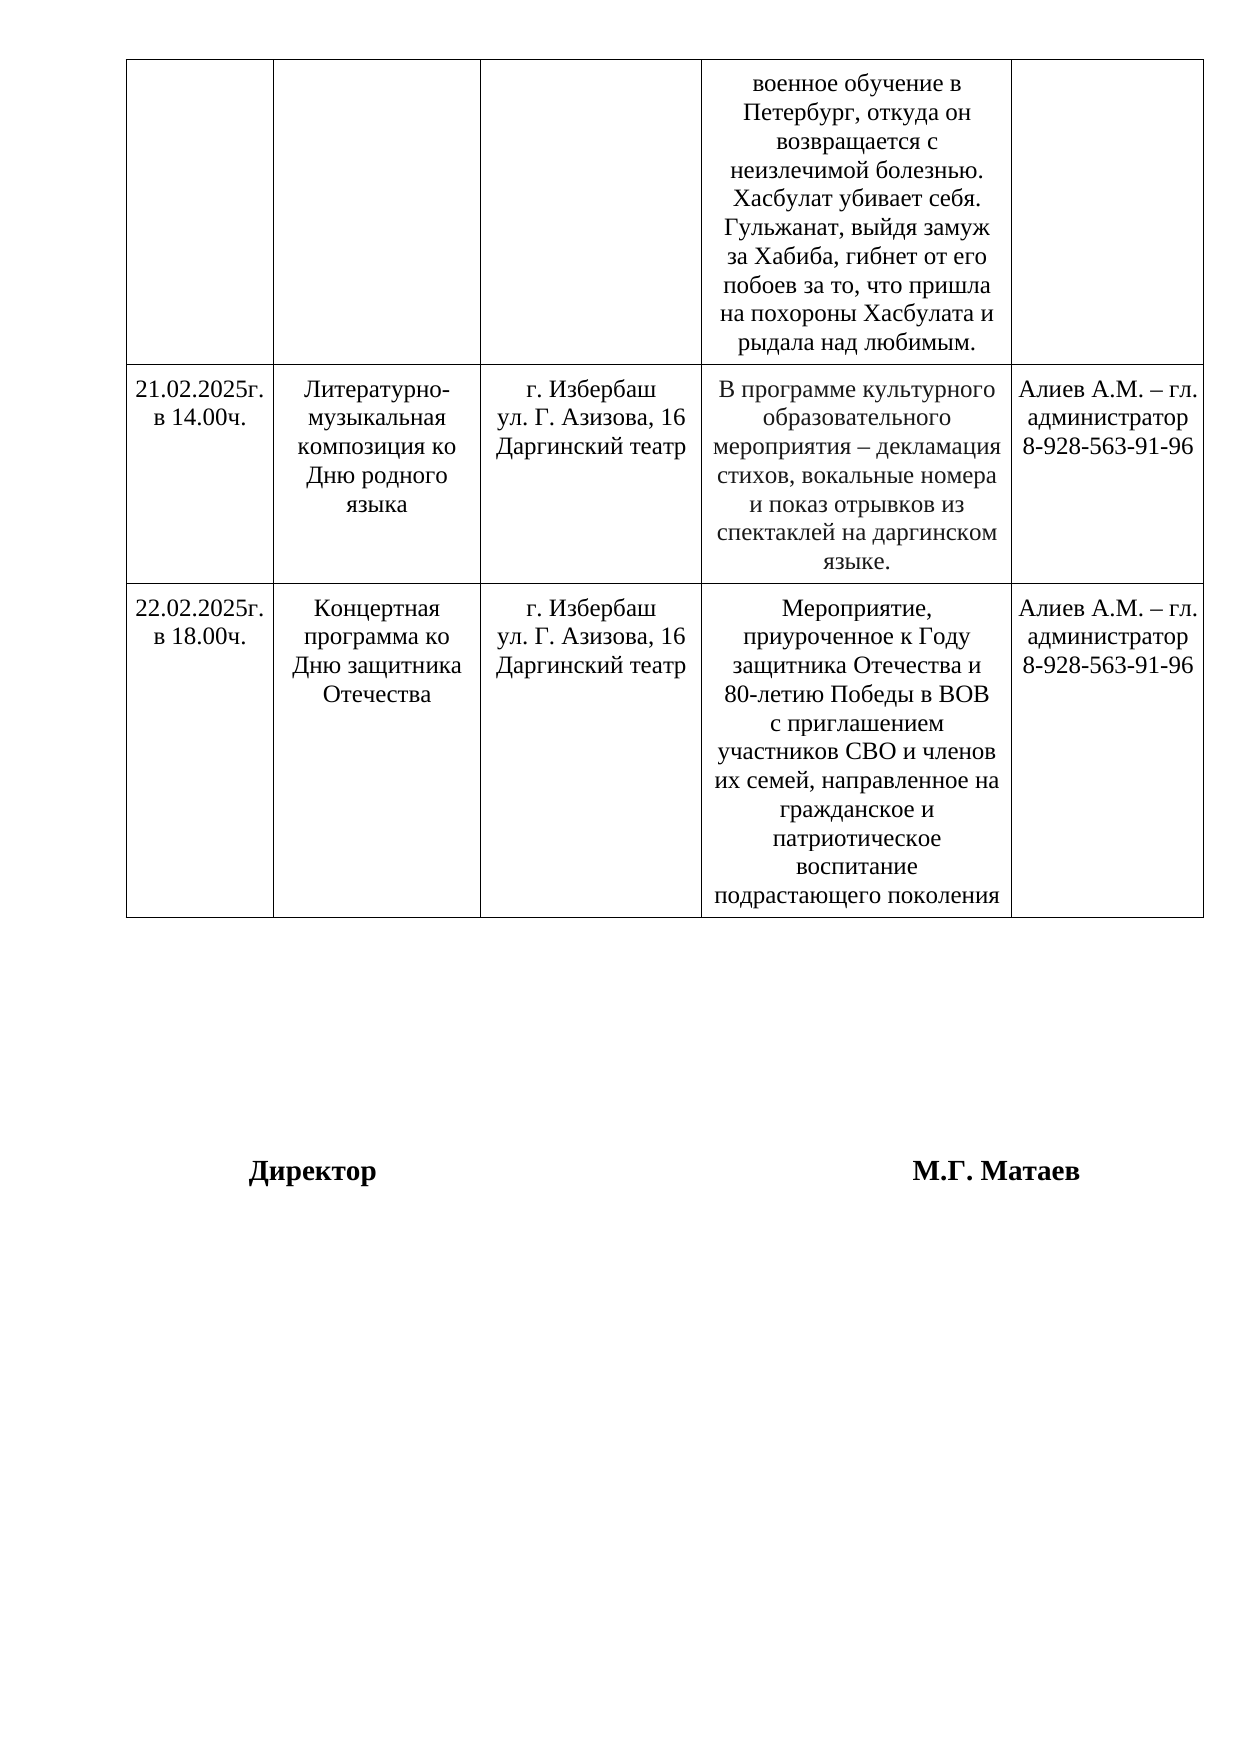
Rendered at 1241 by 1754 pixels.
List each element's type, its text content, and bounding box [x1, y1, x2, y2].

table_cell Алиев А.М. – гл. администратор 8-928-563-91-96 [1012, 584, 1203, 917]
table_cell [127, 60, 273, 364]
table_cell Мероприятие, приуроченное к Году защитника Отечества и 80-летию Победы в ВОВ с приглашением участников СВО и членов их семей, направленное на гражданское и патриотическое воспитание подрастающего поколения [702, 584, 1011, 917]
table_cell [481, 60, 701, 364]
table_cell Литературно-музыкальная композиция ко Дню родного языка [274, 365, 480, 583]
table_cell Концертная программа ко Дню защитника Отечества [274, 584, 480, 917]
text Директор М.Г. Матаев [177, 1153, 1152, 1187]
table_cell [274, 60, 480, 364]
table_cell 21.02.2025г. в 14.00ч. [127, 365, 273, 583]
table_cell г. Избербаш ул. Г. Азизова, 16 Даргинский театр [481, 584, 701, 917]
table_cell 22.02.2025г. в 18.00ч. [127, 584, 273, 917]
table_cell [702, 60, 1011, 364]
table_cell г. Избербаш ул. Г. Азизова, 16 Даргинский театр [481, 365, 701, 583]
table_cell В программе культурного образовательного мероприятия – декламация стихов, вокальные номера и показ отрывков из спектаклей на даргинском языке. [702, 365, 1011, 583]
table_cell Алиев А.М. – гл. администратор 8-928-563-91-96 [1012, 365, 1203, 583]
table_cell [1012, 60, 1203, 364]
